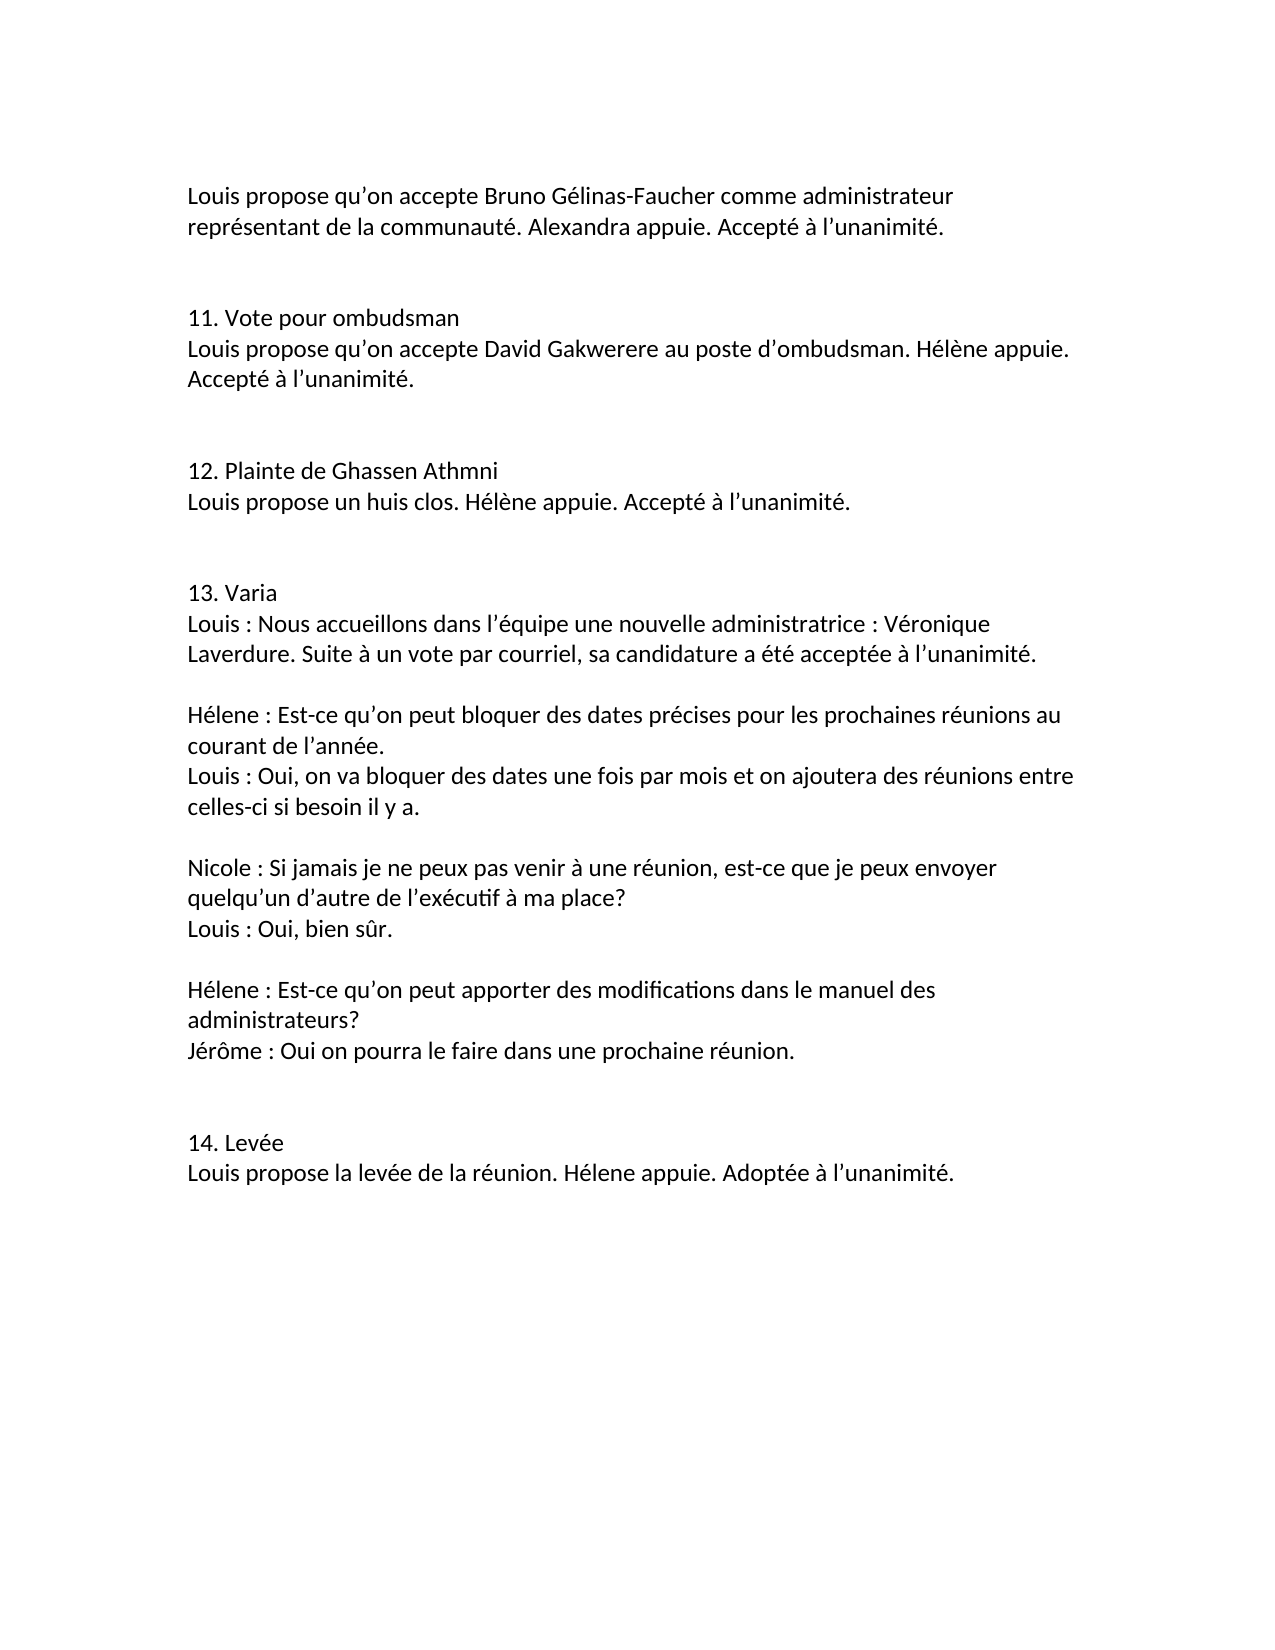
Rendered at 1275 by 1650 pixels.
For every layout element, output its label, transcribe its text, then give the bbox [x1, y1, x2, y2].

text Louis : Nous accueillons dans l’équipe une nouvelle administratrice : Véronique Laverdure. Suite à un vote par courriel, sa candidature a été acceptée à l’unanimité. [187, 608, 1087, 669]
text Louis propose la levée de la réunion. Hélene appuie. Adoptée à l’unanimité. [187, 1157, 1087, 1188]
text 14. Levée [187, 1127, 1087, 1157]
text Hélene : Est-ce qu’on peut apporter des modifications dans le manuel des administrateurs? [187, 974, 1087, 1035]
text Louis propose qu’on accepte David Gakwerere au poste d’ombudsman. Hélène appuie. Accepté à l’unanimité. [187, 333, 1087, 394]
text Louis : Oui, bien sûr. [187, 913, 1087, 943]
text Hélene : Est-ce qu’on peut bloquer des dates précises pour les prochaines réunions au courant de l’année. [187, 699, 1087, 760]
text Louis propose un huis clos. Hélène appuie. Accepté à l’unanimité. [187, 486, 1087, 516]
text Louis : Oui, on va bloquer des dates une fois par mois et on ajoutera des réunions entre celles-ci si besoin il y a. [187, 760, 1087, 821]
text Nicole : Si jamais je ne peux pas venir à une réunion, est-ce que je peux envoyer quelqu’un d’autre de l’exécutif à ma place? [187, 852, 1087, 913]
text Jérôme : Oui on pourra le faire dans une prochaine réunion. [187, 1035, 1087, 1066]
text 13. Varia [187, 577, 1087, 608]
text 11. Vote pour ombudsman [187, 303, 1087, 333]
text Louis propose qu’on accepte Bruno Gélinas-Faucher comme administrateur représentant de la communauté. Alexandra appuie. Accepté à l’unanimité. [187, 181, 1087, 242]
text 12. Plainte de Ghassen Athmni [187, 455, 1087, 486]
